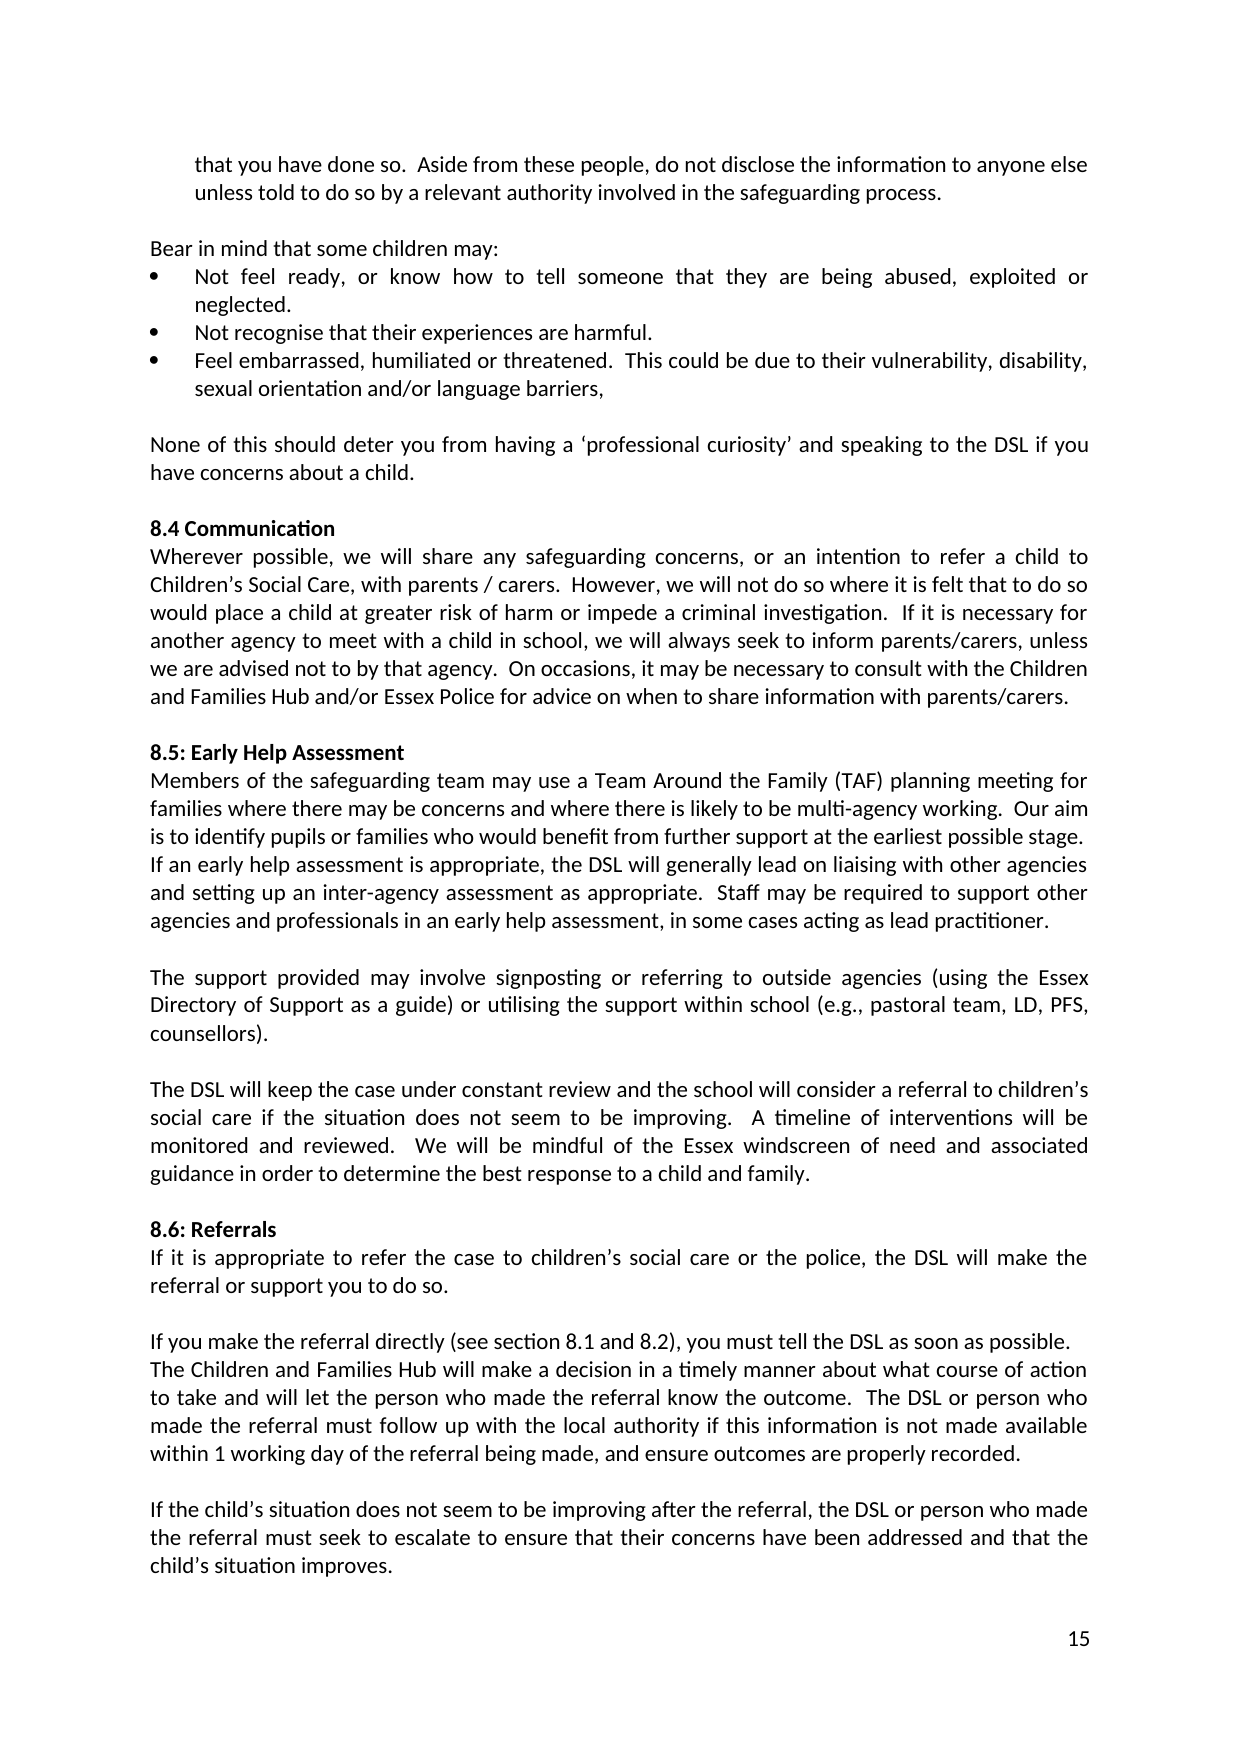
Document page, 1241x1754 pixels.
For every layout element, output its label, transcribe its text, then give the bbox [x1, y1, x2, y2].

list Not feel ready, or know how to tell someone that they are being abused, exploited or neglected. [150, 262, 1090, 318]
text If an early help assessment is appropriate, the DSL will generally lead on liaising with other agencies and setting up an inter-agency assessment as appropriate. Staff may be required to support other agencies and professionals in an early help assessment, in some cases acting as lead practitioner. [150, 851, 1090, 934]
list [150, 150, 1090, 206]
text The support provided may involve signposting or referring to outside agencies (using the Essex Directory of Support as a guide) or utilising the support within school (e.g., pastoral team, LD, PFS, counsellors). [150, 963, 1090, 1047]
text If you make the referral directly (see section 8.1 and 8.2), you must tell the DSL as soon as possible. [150, 1327, 1090, 1355]
text 8.4 Communication [150, 514, 1090, 542]
text The DSL will keep the case under constant review and the school will consider a referral to children’s social care if the situation does not seem to be improving. A timeline of interventions will be monitored and reviewed. We will be mindful of the Essex windscreen of need and associated guidance in order to determine the best response to a child and family. [150, 1075, 1090, 1187]
list Not recognise that their experiences are harmful. [150, 318, 1090, 346]
text If the child’s situation does not seem to be improving after the referral, the DSL or person who made the referral must seek to escalate to ensure that their concerns have been addressed and that the child’s situation improves. [150, 1495, 1090, 1579]
text 8.5: Early Help Assessment [150, 738, 1090, 766]
text If it is appropriate to refer the case to children’s social care or the police, the DSL will make the referral or support you to do so. [150, 1243, 1090, 1299]
text 8.6: Referrals [150, 1215, 1090, 1243]
text Bear in mind that some children may: [150, 234, 1090, 262]
text None of this should deter you from having a ‘professional curiosity’ and speaking to the DSL if you have concerns about a child. [150, 430, 1090, 486]
list Feel embarrassed, humiliated or threatened. This could be due to their vulnerability, disability, sexual orientation and/or language barriers, [150, 346, 1090, 402]
text The Children and Families Hub will make a decision in a timely manner about what course of action to take and will let the person who made the referral know the outcome. The DSL or person who made the referral must follow up with the local authority if this information is not made available within 1 working day of the referral being made, and ensure outcomes are properly recorded. [150, 1355, 1090, 1467]
text Members of the safeguarding team may use a Team Around the Family (TAF) planning meeting for families where there may be concerns and where there is likely to be multi-agency working. Our aim is to identify pupils or families who would benefit from further support at the earliest possible stage. [150, 766, 1090, 851]
text Wherever possible, we will share any safeguarding concerns, or an intention to refer a child to Children’s Social Care, with parents / carers. However, we will not do so where it is felt that to do so would place a child at greater risk of harm or impede a criminal investigation. If it is necessary for another agency to meet with a child in school, we will always seek to inform parents/carers, unless we are advised not to by that agency. On occasions, it may be necessary to consult with the Children and Families Hub and/or Essex Police for advice on when to share information with parents/carers. [150, 542, 1090, 710]
